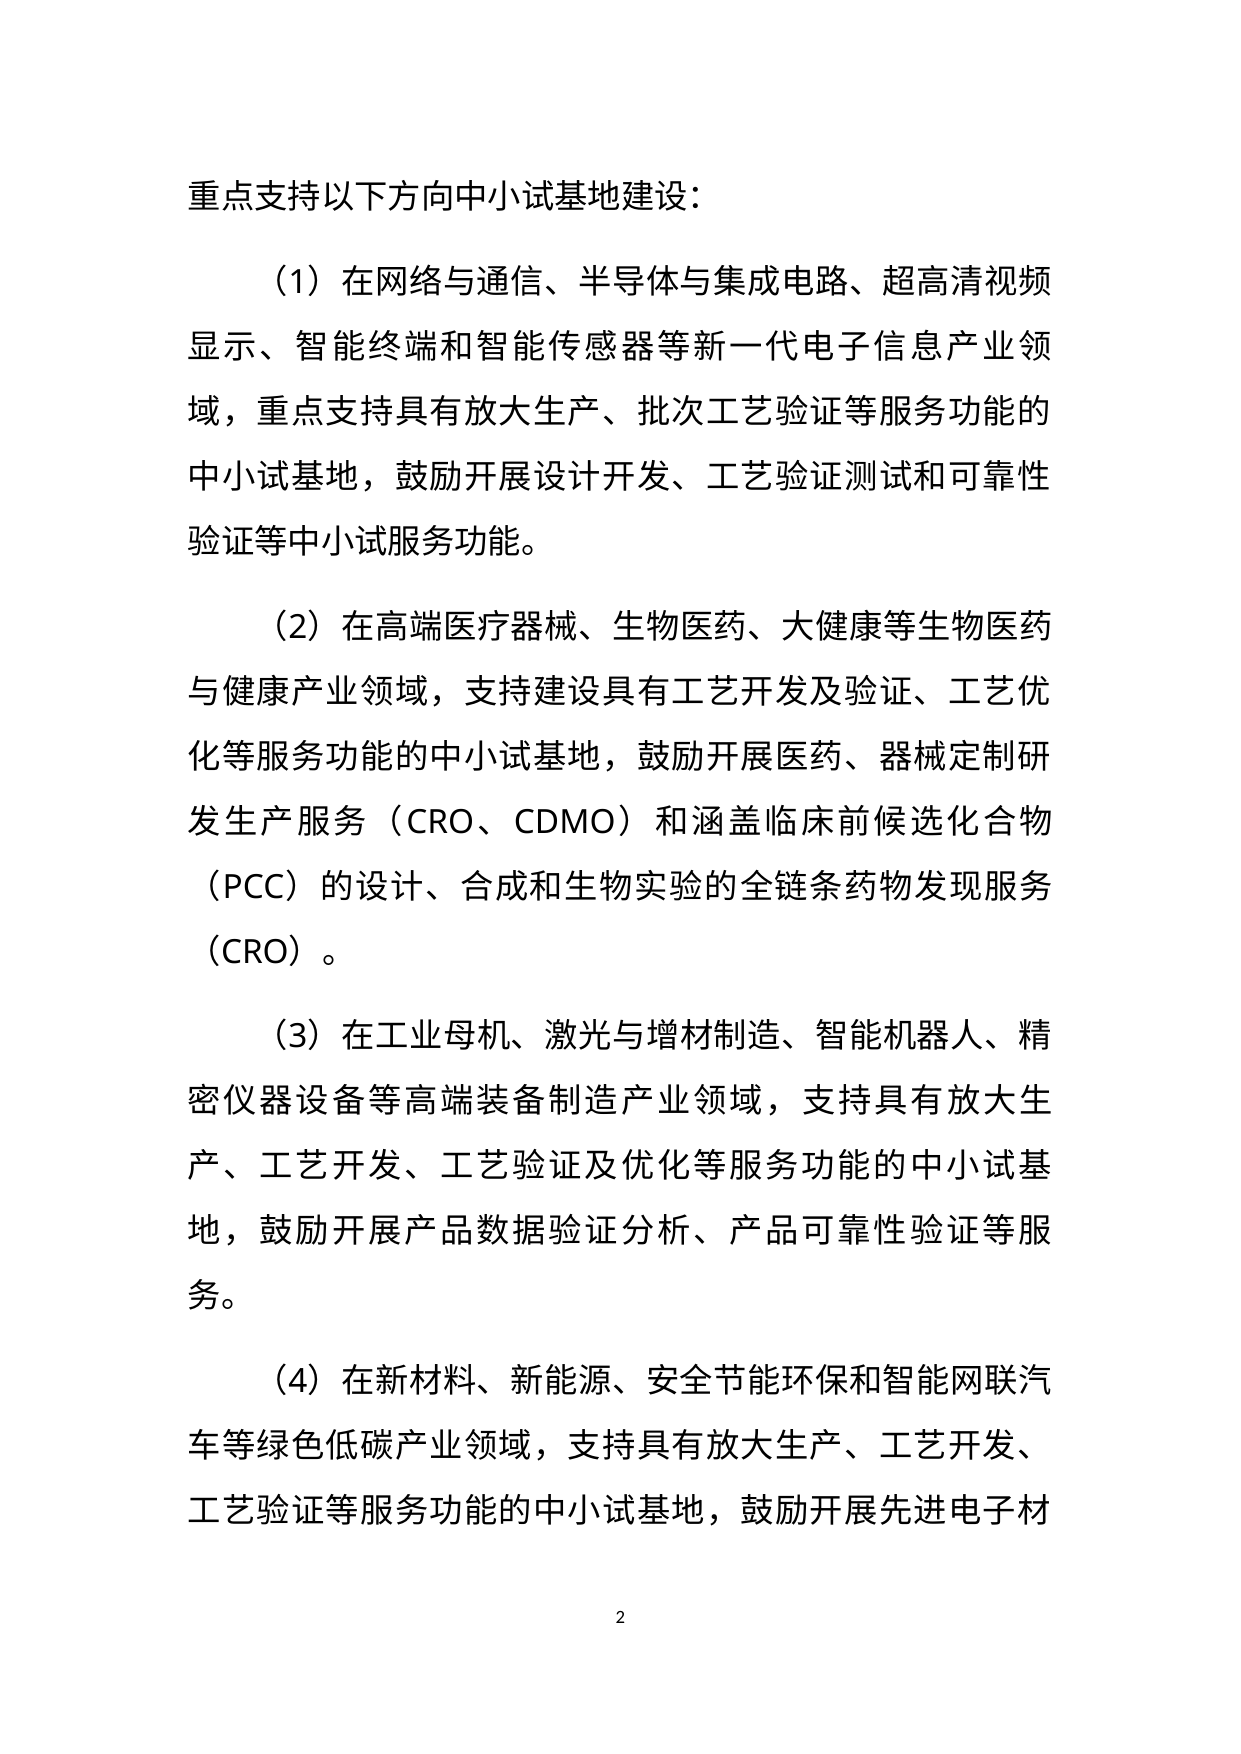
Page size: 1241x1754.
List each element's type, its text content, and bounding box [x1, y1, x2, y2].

text （2）在高端医疗器械、生物医药、大健康等生物医药与健康产业领域，支持建设具有工艺开发及验证、工艺优化等服务功能的中小试基地，鼓励开展医药、器械定制研发生产服务（CRO、CDMO）和涵盖临床前候选化合物（PCC）的设计、合成和生物实验的全链条药物发现服务（CRO）。 [187, 591, 1053, 981]
text （1）在网络与通信、半导体与集成电路、超高清视频显示、智能终端和智能传感器等新一代电子信息产业领域，重点支持具有放大生产、批次工艺验证等服务功能的中小试基地，鼓励开展设计开发、工艺验证测试和可靠性验证等中小试服务功能。 [187, 247, 1053, 572]
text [187, 1345, 1053, 1540]
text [187, 162, 1053, 227]
text （3）在工业母机、激光与增材制造、智能机器人、精密仪器设备等高端装备制造产业领域，支持具有放大生产、工艺开发、工艺验证及优化等服务功能的中小试基地，鼓励开展产品数据验证分析、产品可靠性验证等服务。 [187, 1001, 1053, 1326]
